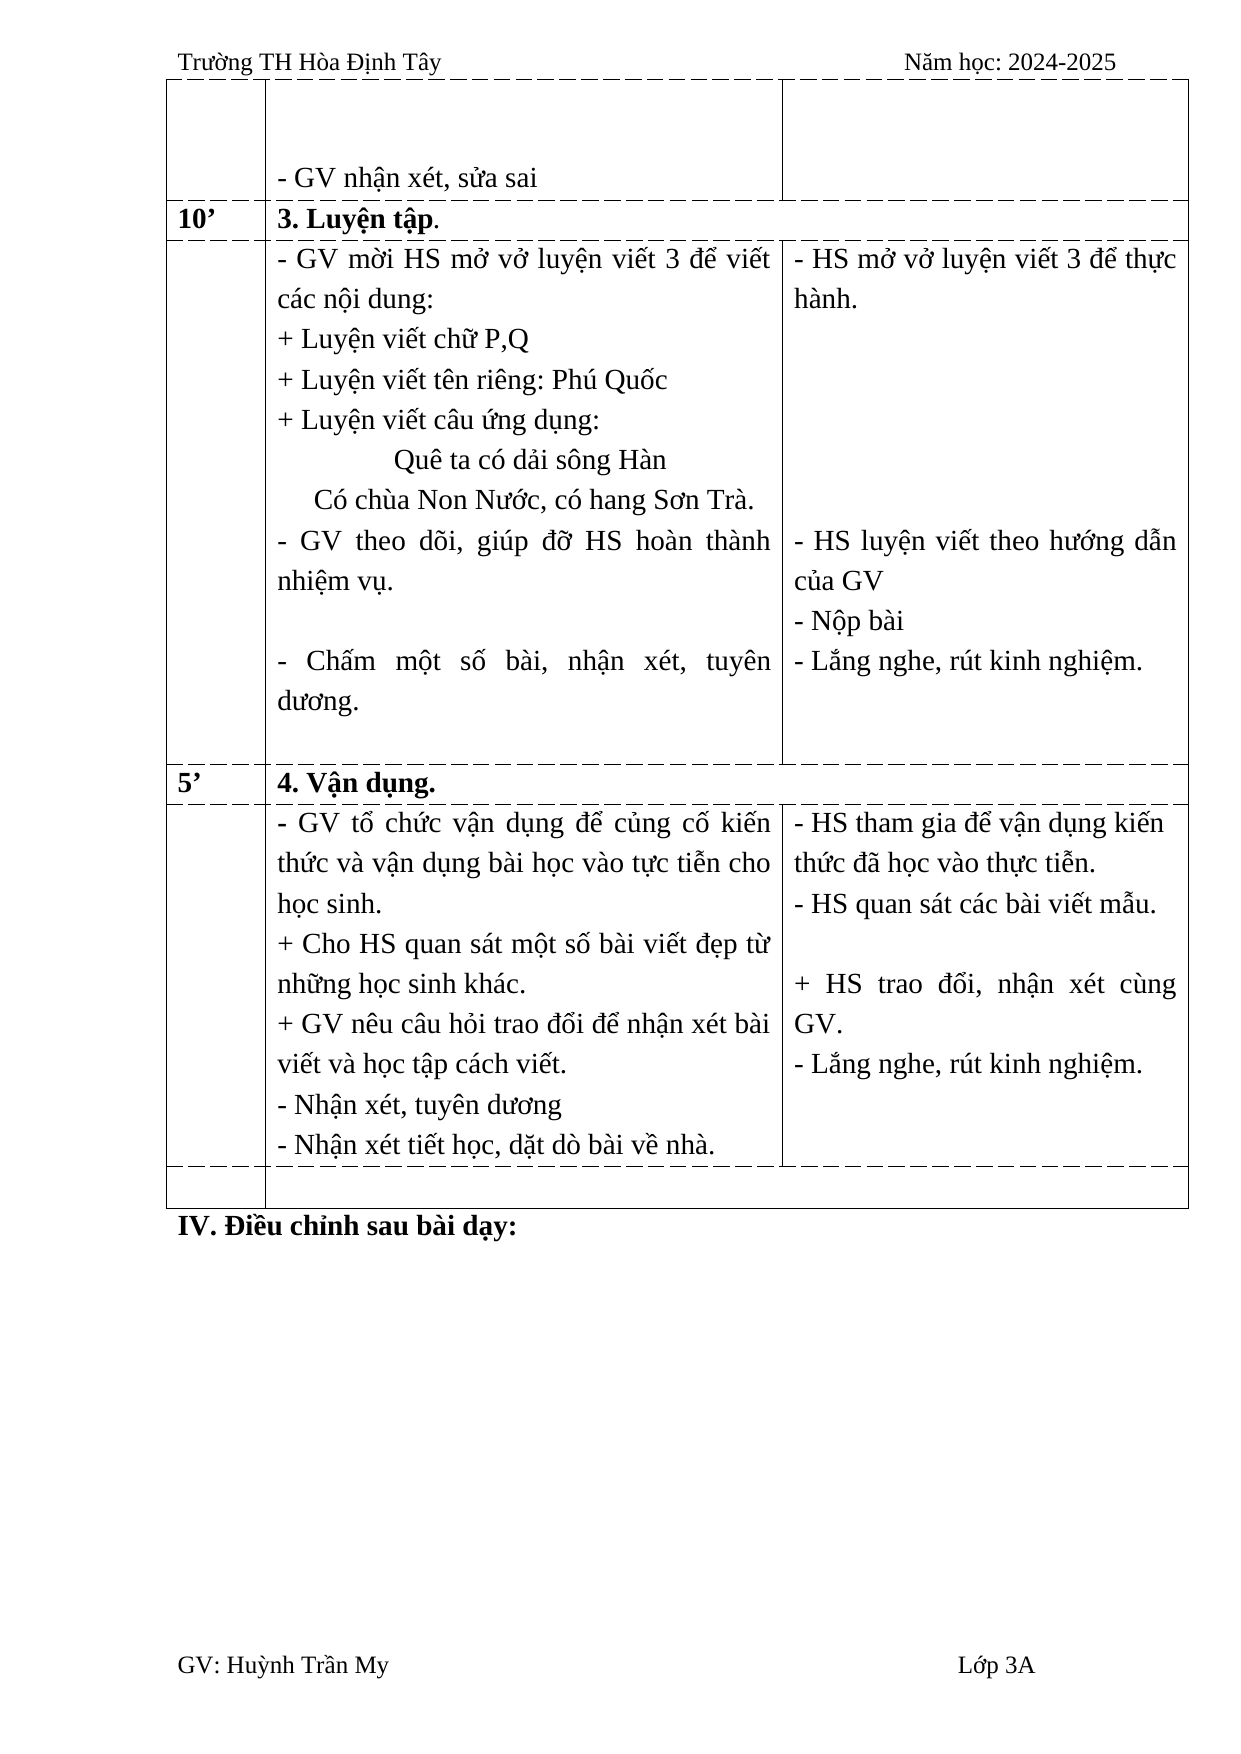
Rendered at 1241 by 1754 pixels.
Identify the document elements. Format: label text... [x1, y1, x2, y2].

table_cell 5’ [167, 764, 265, 804]
table_cell [266, 1166, 1188, 1207]
table_cell - GV tổ chức vận dụng để củng cố kiến thức và vận dụng bài học vào tực tiễn cho học sinh. + Cho HS quan sát một số bài viết đẹp từ những học sinh khác. + GV nêu câu hỏi trao đổi để nhận xét bài viết và học tập cách viết. - Nhận xét, tuyên dương - Nhận xét tiết học, dặt dò bài về nhà. [266, 804, 782, 1166]
table_cell - HS mở vở luyện viết 3 để thực hành. - HS luyện viết theo hướng dẫn của GV - Nộp bài - Lắng nghe, rút kinh nghiệm. [783, 240, 1188, 764]
table_cell [167, 240, 265, 764]
table_cell 3. Luyện tập. [266, 200, 1188, 240]
table_cell 4. Vận dụng. [266, 764, 1188, 804]
text IV. Điều chỉnh sau bài dạy: [177, 1209, 1134, 1242]
table_cell 10’ [167, 200, 265, 240]
table_cell [167, 1166, 265, 1207]
table_cell - GV mời HS mở vở luyện viết 3 để viết các nội dung: + Luyện viết chữ P,Q + Luyện viết tên riêng: Phú Quốc + Luyện viết câu ứng dụng: Quê ta có dải sông Hàn Có chùa Non Nước, có hang Sơn Trà. - GV theo dõi, giúp đỡ HS hoàn thành nhiệm vụ. - Chấm một số bài, nhận xét, tuyên dương. [266, 240, 782, 764]
table_cell [167, 804, 265, 1166]
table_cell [783, 79, 1188, 200]
table_cell [167, 79, 265, 200]
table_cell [266, 79, 782, 200]
table_cell - HS tham gia để vận dụng kiến thức đã học vào thực tiễn. - HS quan sát các bài viết mẫu. + HS trao đổi, nhận xét cùng GV. - Lắng nghe, rút kinh nghiệm. [783, 804, 1188, 1166]
